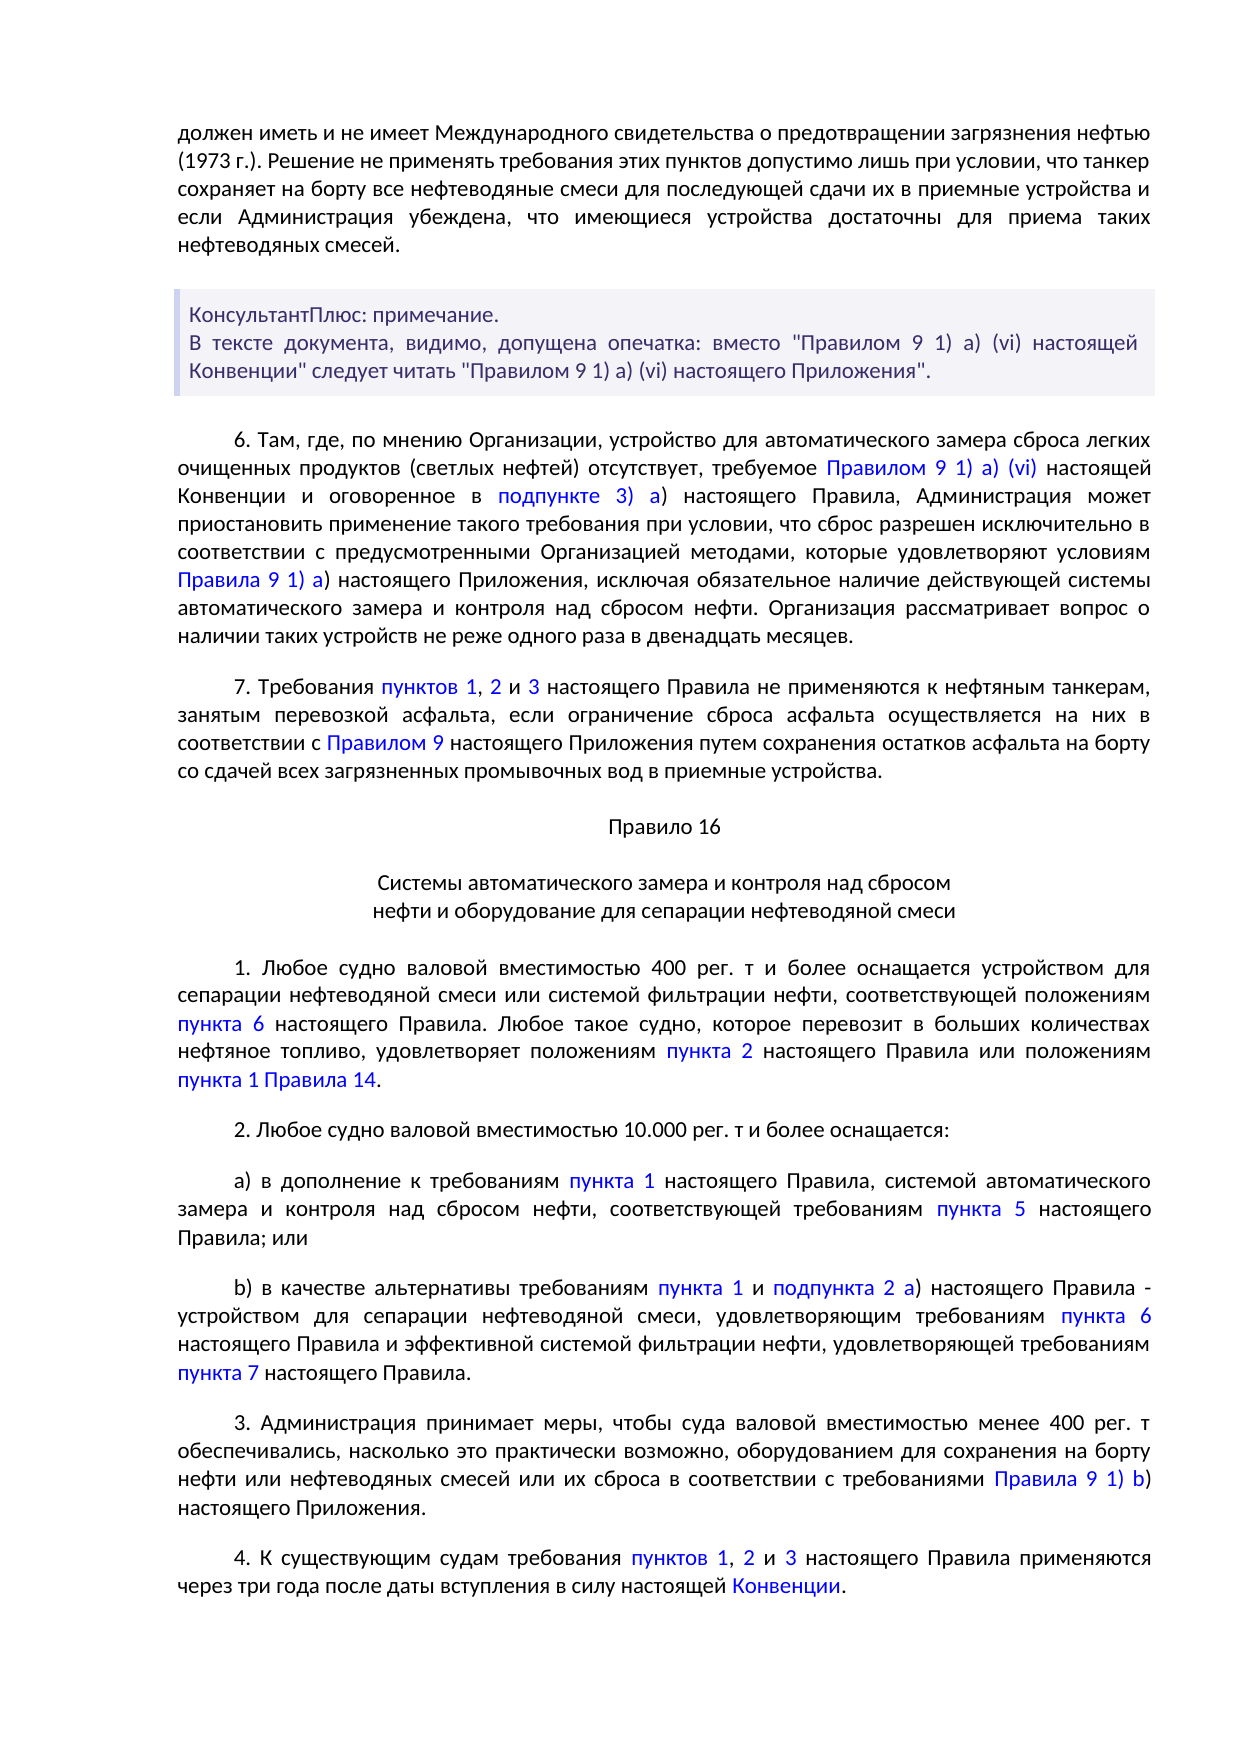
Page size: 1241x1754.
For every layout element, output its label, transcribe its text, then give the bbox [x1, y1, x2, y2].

text 4. К существующим судам требования пунктов 1, 2 и 3 настоящего Правила применяются через три года после даты вступления в силу настоящей Конвенции. [177, 1543, 1152, 1599]
text 1. Любое судно валовой вместимостью 400 рег. т и более оснащается устройством для сепарации нефтеводяной смеси или системой фильтрации нефти, соответствующей положениям пункта 6 настоящего Правила. Любое такое судно, которое перевозит в больших количествах нефтяное топливо, удовлетворяет положениям пункта 2 настоящего Правила или положениям пункта 1 Правила 14. [177, 953, 1152, 1093]
text 3. Администрация принимает меры, чтобы суда валовой вместимостью менее 400 рег. т обеспечивались, насколько это практически возможно, оборудованием для сохранения на борту нефти или нефтеводяных смесей или их сброса в соответствии с требованиями Правила 9 1) b) настоящего Приложения. [177, 1408, 1152, 1521]
text a) в дополнение к требованиям пункта 1 настоящего Правила, системой автоматического замера и контроля над сбросом нефти, соответствующей требованиям пункта 5 настоящего Правила; или [177, 1167, 1152, 1251]
text 6. Там, где, по мнению Организации, устройство для автоматического замера сброса легких очищенных продуктов (светлых нефтей) отсутствует, требуемое Правилом 9 1) a) (vi) настоящей Конвенции и оговоренное в подпункте 3) а) настоящего Правила, Администрация может приостановить применение такого требования при условии, что сброс разрешен исключительно в соответствии с предусмотренными Организацией методами, которые удовлетворяют условиям Правила 9 1) a) настоящего Приложения, исключая обязательное наличие действующей системы автоматического замера и контроля над сбросом нефти. Организация рассматривает вопрос о наличии таких устройств не реже одного раза в двенадцать месяцев. [177, 425, 1152, 649]
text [177, 118, 1152, 258]
text Правило 16 [177, 812, 1152, 841]
text 2. Любое судно валовой вместимостью 10.000 рег. т и более оснащается: [177, 1116, 1152, 1144]
text b) в качестве альтернативы требованиям пункта 1 и подпункта 2 a) настоящего Правила - устройством для сепарации нефтеводяной смеси, удовлетворяющим требованиям пункта 6 настоящего Правила и эффективной системой фильтрации нефти, удовлетворяющей требованиям пункта 7 настоящего Правила. [177, 1273, 1152, 1386]
text 7. Требования пунктов 1, 2 и 3 настоящего Правила не применяются к нефтяным танкерам, занятым перевозкой асфальта, если ограничение сброса асфальта осуществляется на них в соответствии с Правилом 9 настоящего Приложения путем сохранения остатков асфальта на борту со сдачей всех загрязненных промывочных вод в приемные устройства. [177, 672, 1152, 784]
text нефти и оборудование для сепарации нефтеводяной смеси [177, 897, 1152, 924]
table_header КонсультантПлюс: примечание. В тексте документа, видимо, допущена опечатка: вместо "Правилом 9 1) a) (vi) настоящей Конвенции" следует читать "Правилом 9 1) a) (vi) настоящего Приложения". [180, 289, 1149, 396]
text Системы автоматического замера и контроля над сбросом [177, 868, 1152, 897]
